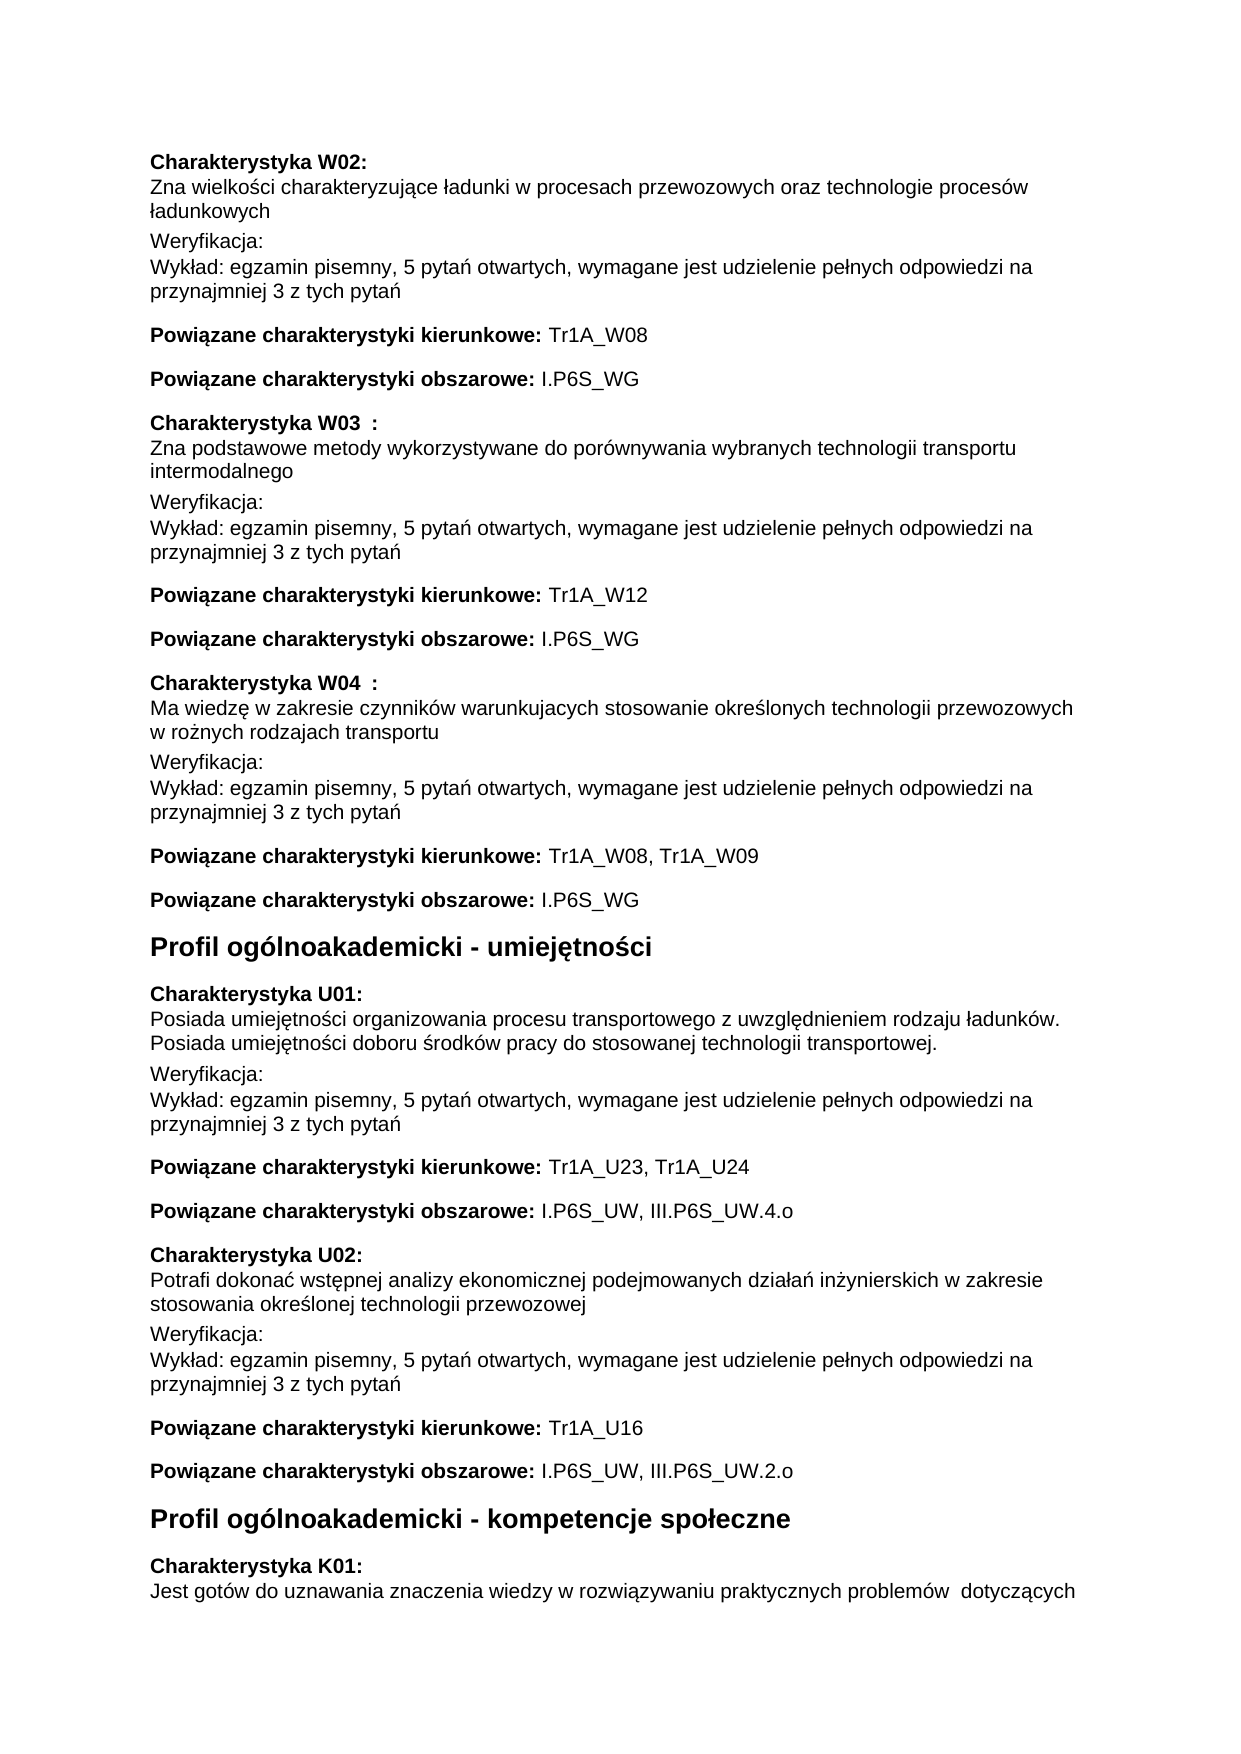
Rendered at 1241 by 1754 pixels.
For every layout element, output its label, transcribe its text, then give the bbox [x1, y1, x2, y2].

text Powiązane charakterystyki kierunkowe: Tr1A_U23, Tr1A_U24 [150, 1155, 1090, 1179]
text Ma wiedzę w zakresie czynników warunkujacych stosowanie określonych technologii przewozowych w rożnych rodzajach transportu [150, 696, 1090, 744]
text Powiązane charakterystyki obszarowe: I.P6S_WG [150, 627, 1090, 651]
text Weryfikacja: [150, 489, 1090, 513]
text Charakterystyka W03 : [150, 410, 1090, 434]
text Wykład: egzamin pisemny, 5 pytań otwartych, wymagane jest udzielenie pełnych odpowiedzi na przynajmniej 3 z tych pytań [150, 516, 1090, 563]
text Powiązane charakterystyki obszarowe: I.P6S_UW, III.P6S_UW.2.o [150, 1459, 1090, 1483]
text Charakterystyka W02: [150, 150, 1090, 174]
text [150, 1579, 1090, 1603]
text Zna wielkości charakteryzujące ładunki w procesach przewozowych oraz technologie procesów ładunkowych [150, 175, 1090, 223]
text Charakterystyka U02: [150, 1243, 1090, 1267]
text Wykład: egzamin pisemny, 5 pytań otwartych, wymagane jest udzielenie pełnych odpowiedzi na przynajmniej 3 z tych pytań [150, 1087, 1090, 1135]
text Powiązane charakterystyki kierunkowe: Tr1A_U16 [150, 1416, 1090, 1439]
subtitle Profil ogólnoakademicki - umiejętności [150, 931, 1090, 962]
text Charakterystyka W04 : [150, 671, 1090, 695]
text Potrafi dokonać wstępnej analizy ekonomicznej podejmowanych działań inżynierskich w zakresie stosowania określonej technologii przewozowej [150, 1268, 1090, 1316]
text Wykład: egzamin pisemny, 5 pytań otwartych, wymagane jest udzielenie pełnych odpowiedzi na przynajmniej 3 z tych pytań [150, 255, 1090, 303]
text Wykład: egzamin pisemny, 5 pytań otwartych, wymagane jest udzielenie pełnych odpowiedzi na przynajmniej 3 z tych pytań [150, 1348, 1090, 1396]
text Weryfikacja: [150, 229, 1090, 253]
text Powiązane charakterystyki kierunkowe: Tr1A_W08 [150, 323, 1090, 347]
text Weryfikacja: [150, 1322, 1090, 1346]
subtitle Profil ogólnoakademicki - kompetencje społeczne [150, 1503, 1090, 1534]
text Powiązane charakterystyki kierunkowe: Tr1A_W08, Tr1A_W09 [150, 844, 1090, 868]
text Weryfikacja: [150, 1061, 1090, 1085]
text Powiązane charakterystyki obszarowe: I.P6S_UW, III.P6S_UW.4.o [150, 1199, 1090, 1223]
text Weryfikacja: [150, 750, 1090, 774]
text Charakterystyka K01: [150, 1554, 1090, 1578]
text Charakterystyka U01: [150, 982, 1090, 1006]
text Powiązane charakterystyki kierunkowe: Tr1A_W12 [150, 583, 1090, 607]
text Posiada umiejętności organizowania procesu transportowego z uwzględnieniem rodzaju ładunków. Posiada umiejętności doboru środków pracy do stosowanej technologii transportowej. [150, 1007, 1090, 1055]
text Zna podstawowe metody wykorzystywane do porównywania wybranych technologii transportu intermodalnego [150, 435, 1090, 483]
text Wykład: egzamin pisemny, 5 pytań otwartych, wymagane jest udzielenie pełnych odpowiedzi na przynajmniej 3 z tych pytań [150, 776, 1090, 824]
text Powiązane charakterystyki obszarowe: I.P6S_WG [150, 887, 1090, 911]
text Powiązane charakterystyki obszarowe: I.P6S_WG [150, 367, 1090, 391]
